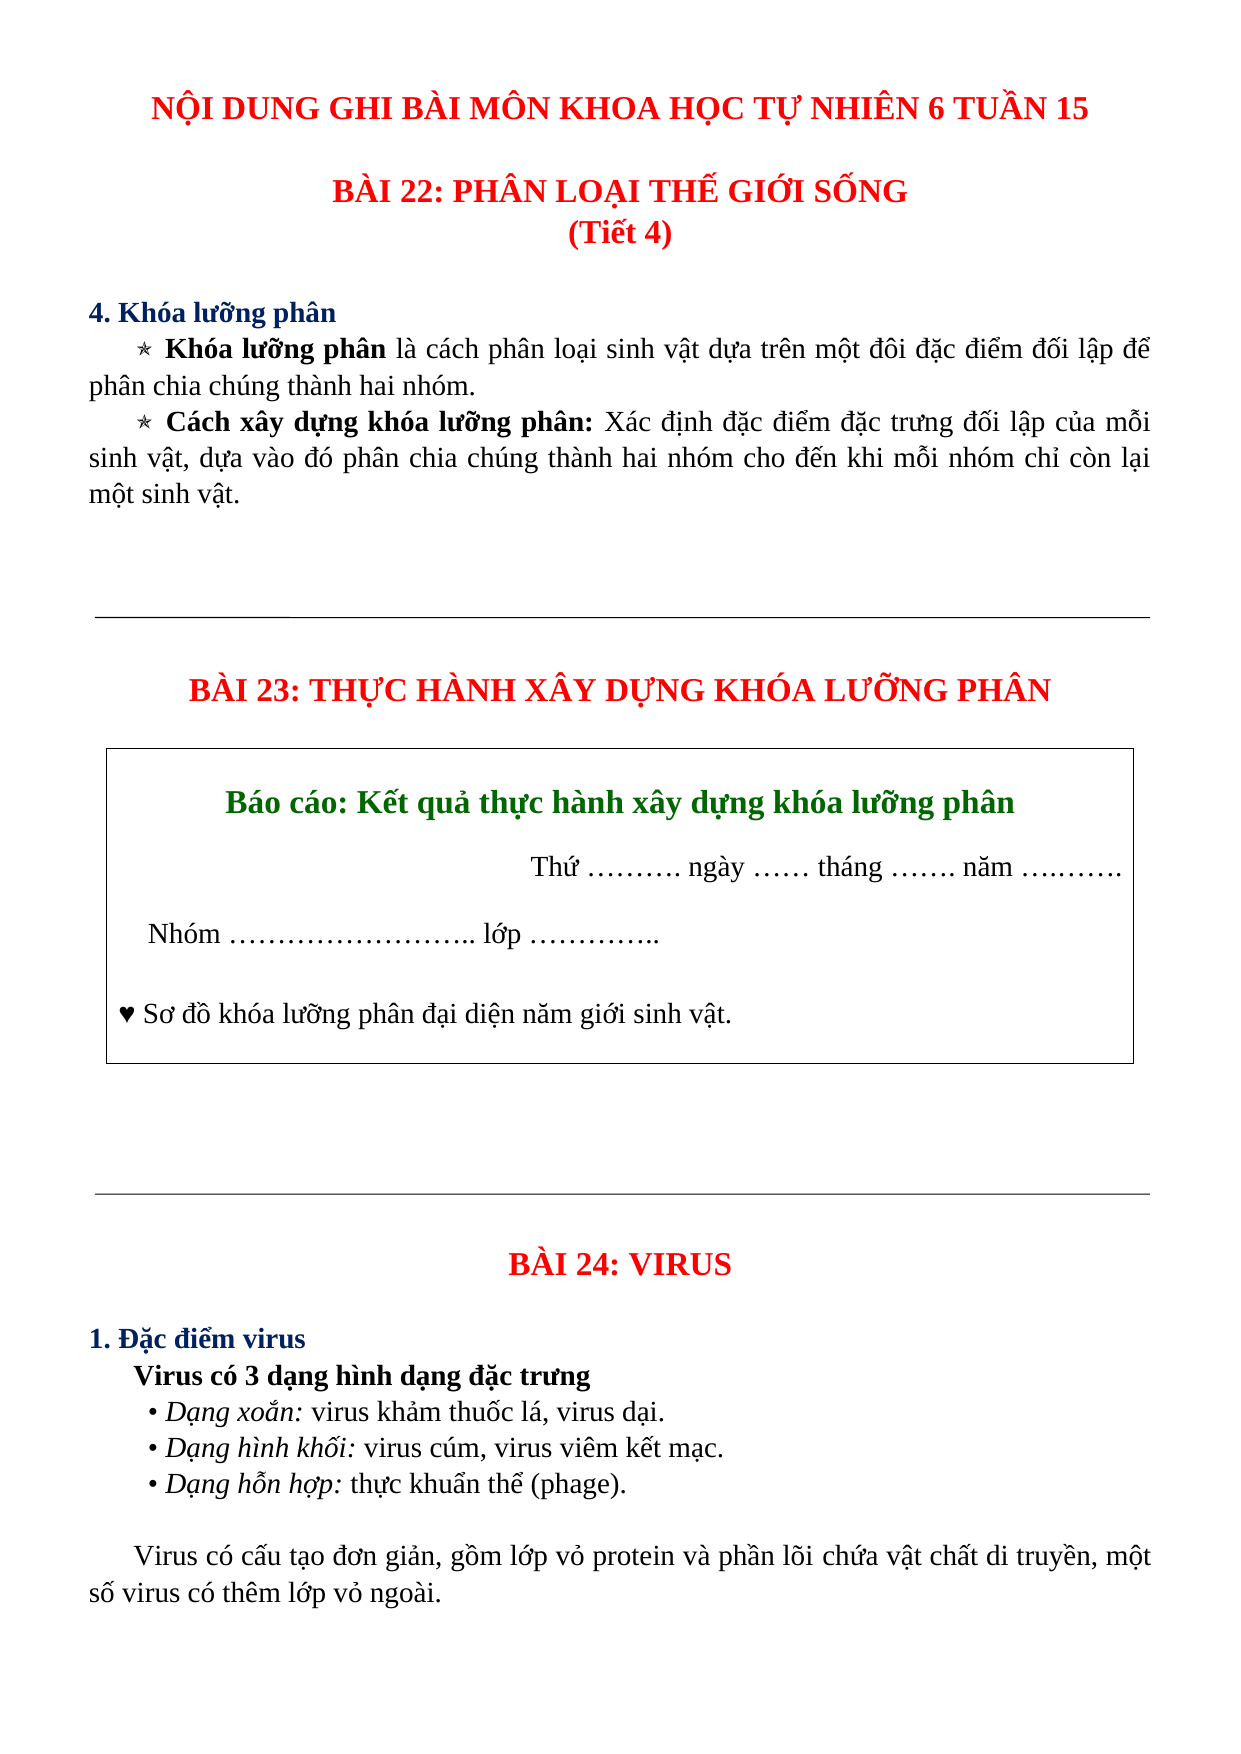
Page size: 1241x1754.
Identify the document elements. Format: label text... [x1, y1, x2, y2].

text BÀI 22: PHÂN LOẠI THẾ GIỚI SỐNG [89, 171, 1152, 210]
text BÀI 23: THỰC HÀNH XÂY DỰNG KHÓA LƯỠNG PHÂN [89, 671, 1152, 709]
table_header Báo cáo: Kết quả thực hành xây dựng khóa lưỡng phân Thứ ………. ngày …… tháng ……. năm ….……. Nhóm …………………….. lớp ………….. ♥ Sơ đồ khóa lưỡng phân đại diện năm giới sinh vật. [107, 749, 1133, 1062]
text Cách xây dựng khóa lưỡng phân: Xác định đặc điểm đặc trưng đối lập của mỗi sinh vật, dựa vào đó phân chia chúng thành hai nhóm cho đến khi mỗi nhóm chỉ còn lại một sinh vật. [89, 404, 1152, 510]
text • Dạng xoắn: virus khảm thuốc lá, virus dại. [89, 1394, 1152, 1427]
text • Dạng hình khối: virus cúm, virus viêm kết mạc. [89, 1430, 1152, 1464]
text BÀI 24: VIRUS [89, 1244, 1152, 1282]
text Virus có cấu tạo đơn giản, gồm lớp vỏ protein và phần lõi chứa vật chất di truyền, một số virus có thêm lớp vỏ ngoài. [89, 1538, 1152, 1608]
text NỘI DUNG GHI BÀI MÔN KHOA HỌC TỰ NHIÊN 6 TUẦN 15 [89, 89, 1152, 127]
text 4. Khóa lưỡng phân [89, 295, 1152, 329]
text 1. Đặc điểm virus [89, 1322, 1152, 1355]
text Virus có 3 dạng hình dạng đặc trưng [89, 1358, 1152, 1391]
text (Tiết 4) [89, 213, 1152, 251]
text • Dạng hỗn hợp: thực khuẩn thể (phage). [89, 1466, 1152, 1500]
text Khóa lưỡng phân là cách phân loại sinh vật dựa trên một đôi đặc điểm đối lập để phân chia chúng thành hai nhóm. [89, 332, 1152, 401]
